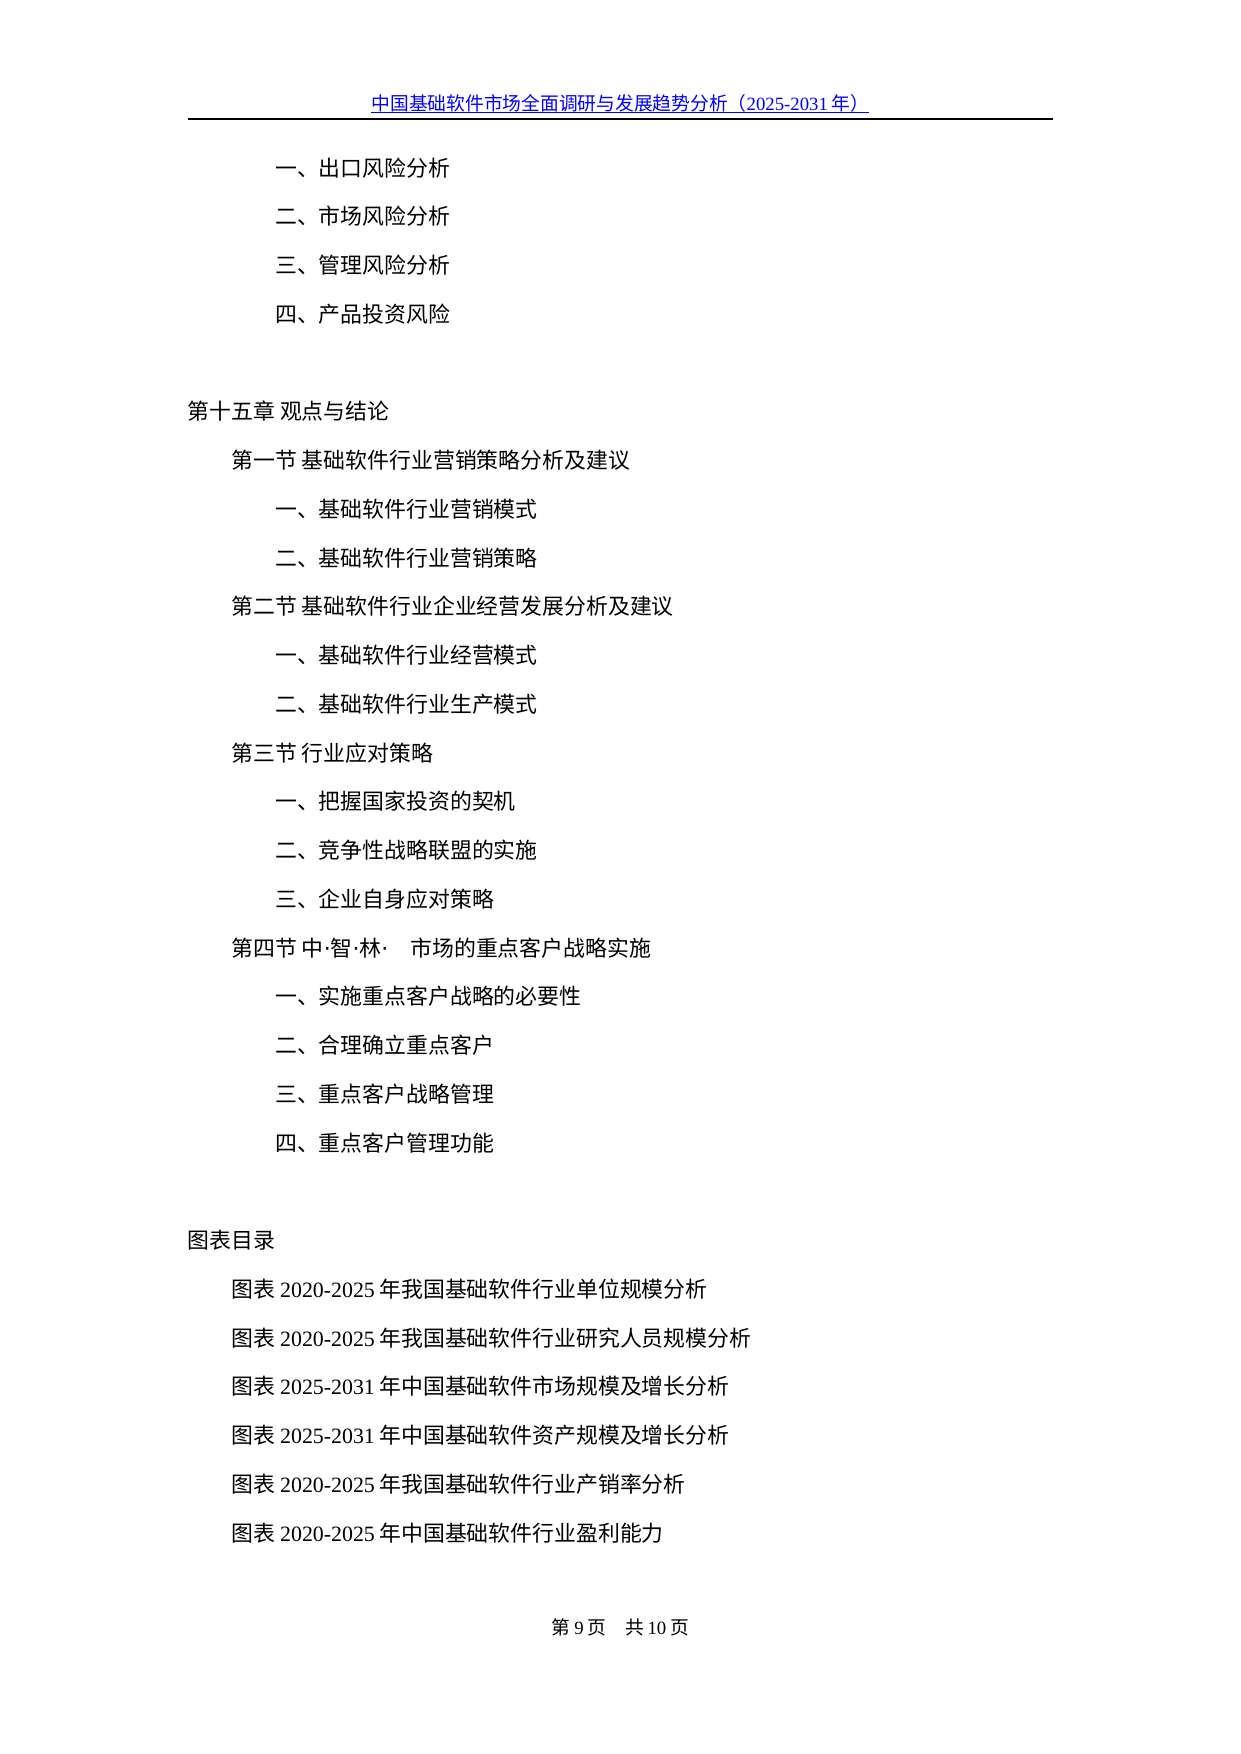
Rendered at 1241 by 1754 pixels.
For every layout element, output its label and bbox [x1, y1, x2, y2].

text [187, 150, 1053, 1548]
